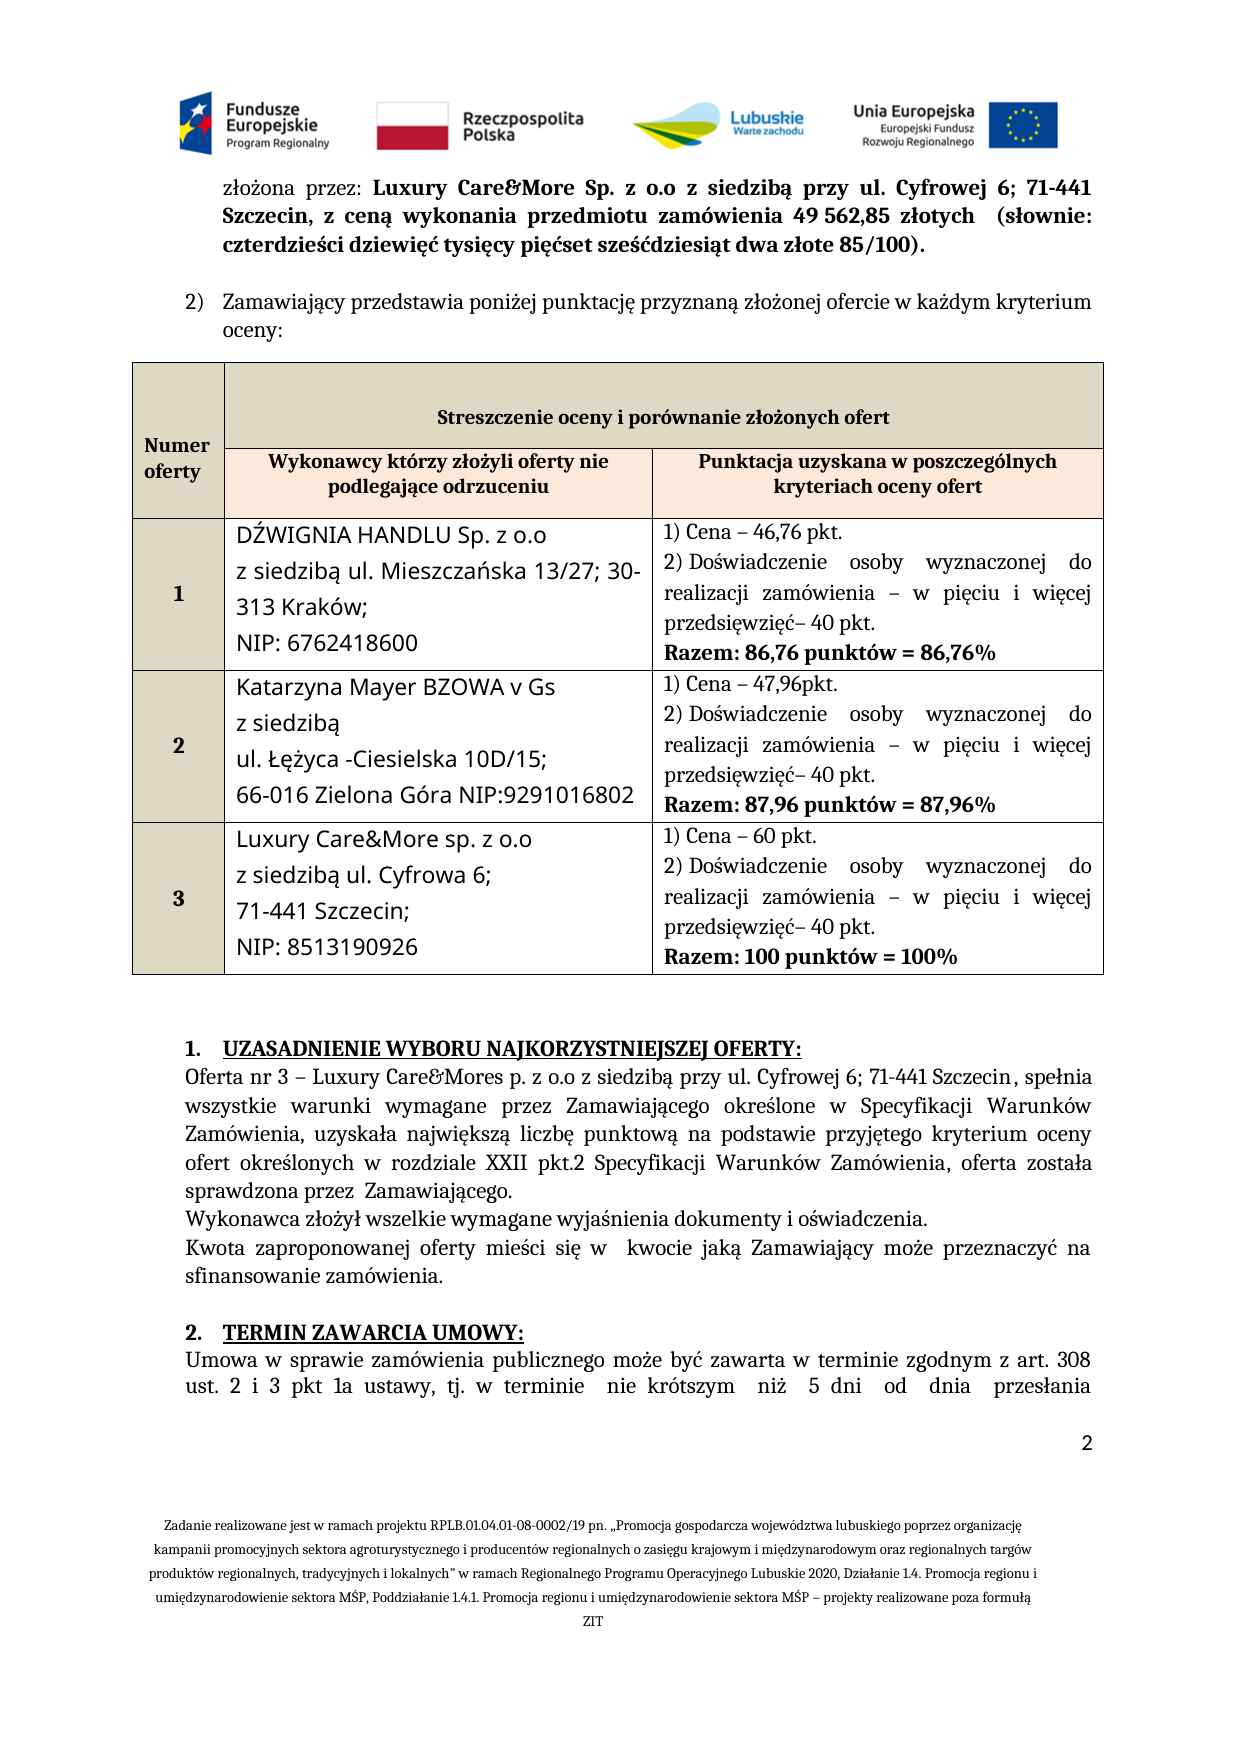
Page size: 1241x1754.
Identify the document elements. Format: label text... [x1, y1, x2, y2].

table_cell 1) Cena – 46,76 pkt. 2) Doświadczenie osoby wyznaczonej do realizacji zamówienia – w pięciu i więcej przedsięwzięć– 40 pkt. Razem: 86,76 punktów = 86,76% [653, 519, 1103, 670]
table_cell 2 [133, 671, 224, 822]
table_cell Luxury Care&More sp. z o.o z siedzibą ul. Cyfrowa 6; 71-441 Szczecin; NIP: 8513190926 [225, 823, 652, 974]
table_cell 3 [133, 823, 224, 974]
table_cell DŹWIGNIA HANDLU Sp. z o.o z siedzibą ul. Mieszczańska 13/27; 30-313 Kraków; NIP: 6762418600 [225, 519, 652, 670]
table_header Numer oferty [133, 363, 224, 518]
table_cell 1 [133, 519, 224, 670]
picture [147, 73, 1093, 175]
text Wykonawca złożył wszelkie wymagane wyjaśnienia dokumenty i oświadczenia. [185, 1206, 1093, 1233]
table_cell Wykonawcy którzy złożyli oferty nie podlegające odrzuceniu [225, 449, 652, 518]
text Oferta nr 3 – Luxury Care&Mores p. z o.o z siedzibą przy ul. Cyfrowej 6; 71-441 Szczecin, spełnia wszystkie warunki wymagane przez Zamawiającego określone w Specyfikacji Warunków Zamówienia, uzyskała największą liczbę punktową na podstawie przyjętego kryterium oceny ofert określonych w rozdziale XXII pkt.2 Specyfikacji Warunków Zamówienia, oferta została sprawdzona przez Zamawiającego. [185, 1064, 1093, 1204]
text Kwota zaproponowanej oferty mieści się w kwocie jaką Zamawiający może przeznaczyć na sfinansowanie zamówienia. [185, 1235, 1093, 1289]
list TERMIN ZAWARCIA UMOWY: [185, 1320, 1093, 1346]
table_header Streszczenie oceny i porównanie złożonych ofert [225, 363, 1103, 448]
table_cell 1) Cena – 60 pkt. 2) Doświadczenie osoby wyznaczonej do realizacji zamówienia – w pięciu i więcej przedsięwzięć– 40 pkt. Razem: 100 punktów = 100% [653, 823, 1103, 974]
table_cell Punktacja uzyskana w poszczególnych kryteriach oceny ofert [653, 449, 1103, 518]
list Zamawiający przedstawia poniżej punktację przyznaną złożonej ofercie w każdym kryterium oceny: [185, 288, 1093, 343]
list UZASADNIENIE WYBORU NAJKORZYSTNIEJSZEJ OFERTY: [185, 1036, 1093, 1062]
table_cell 1) Cena – 47,96pkt. 2) Doświadczenie osoby wyznaczonej do realizacji zamówienia – w pięciu i więcej przedsięwzięć– 40 pkt. Razem: 87,96 punktów = 87,96% [653, 671, 1103, 822]
table_cell Katarzyna Mayer BZOWA v Gs z siedzibą ul. Łężyca -Ciesielska 10D/15; 66-016 Zielona Góra NIP:9291016802 [225, 671, 652, 822]
